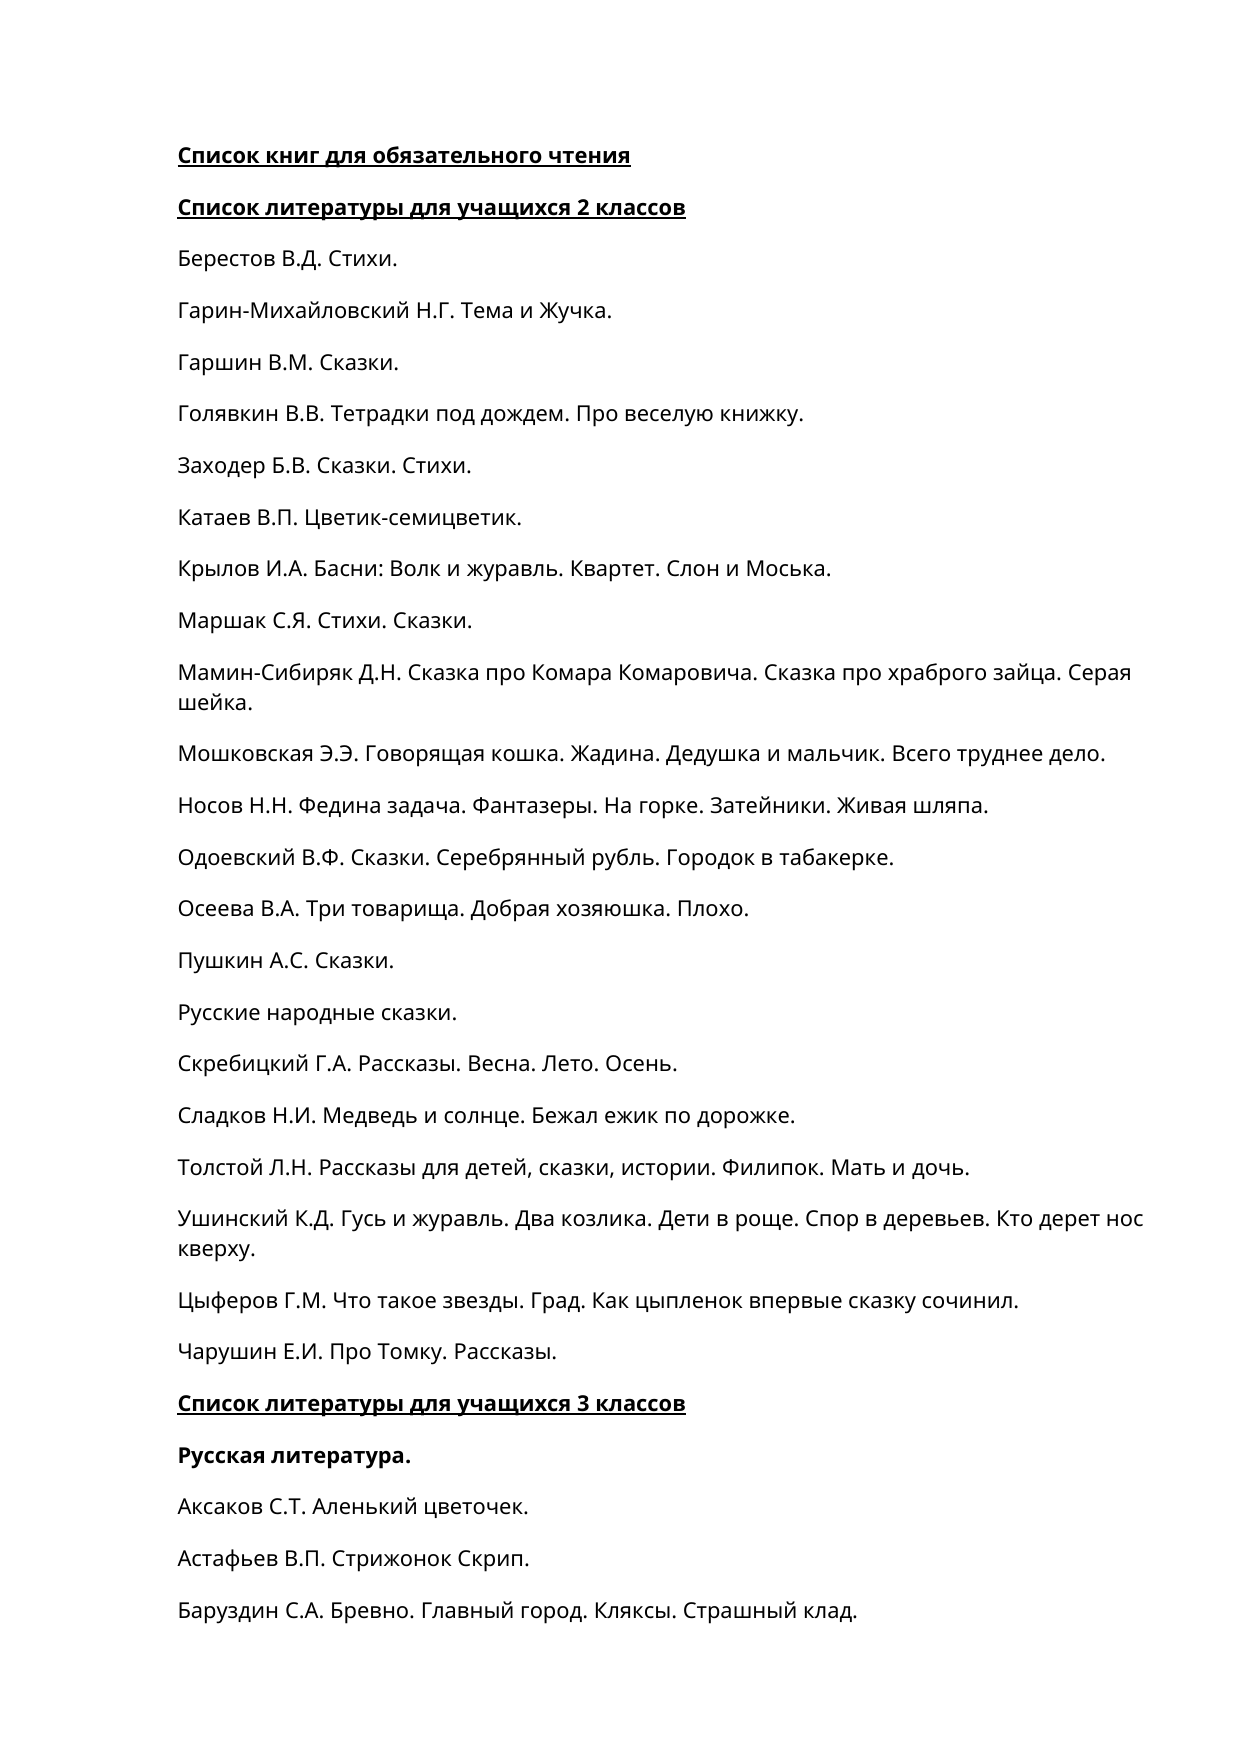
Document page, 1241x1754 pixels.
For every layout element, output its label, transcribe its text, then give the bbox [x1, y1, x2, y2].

text Крылов И.А. Басни: Волк и журавль. Квартет. Слон и Моська. [177, 553, 1152, 583]
text Мамин-Сибиряк Д.Н. Сказка про Комара Комаровича. Сказка про храброго зайца. Серая шейка. [177, 657, 1152, 716]
text Гарин-Михайловский Н.Г. Тема и Жучка. [177, 295, 1152, 325]
text Одоевский В.Ф. Сказки. Серебрянный рубль. Городок в табакерке. [177, 841, 1152, 871]
text Русская литература. [177, 1439, 1152, 1469]
text Катаев В.П. Цветик-семицветик. [177, 502, 1152, 531]
text Голявкин В.В. Тетрадки под дождем. Про веселую книжку. [177, 398, 1152, 428]
text Список книг для обязательного чтения [177, 140, 1152, 170]
text Скребицкий Г.А. Рассказы. Весна. Лето. Осень. [177, 1048, 1152, 1078]
text Осеева В.А. Три товарища. Добрая хозяюшка. Плохо. [177, 893, 1152, 923]
text Пушкин А.С. Сказки. [177, 945, 1152, 974]
text Баруздин С.А. Бревно. Главный город. Кляксы. Страшный клад. [177, 1594, 1152, 1624]
text Мошковская Э.Э. Говорящая кошка. Жадина. Дедушка и мальчик. Всего труднее дело. [177, 738, 1152, 768]
text Список литературы для учащихся 3 классов [177, 1388, 1152, 1418]
text Чарушин Е.И. Про Томку. Рассказы. [177, 1336, 1152, 1366]
text Аксаков С.Т. Аленький цветочек. [177, 1491, 1152, 1521]
text Русские народные сказки. [177, 996, 1152, 1026]
text Гаршин В.М. Сказки. [177, 347, 1152, 376]
text Ушинский К.Д. Гусь и журавль. Два козлика. Дети в роще. Спор в деревьев. Кто дерет нос кверху. [177, 1203, 1152, 1263]
text Заходер Б.В. Сказки. Стихи. [177, 450, 1152, 480]
text Сладков Н.И. Медведь и солнце. Бежал ежик по дорожке. [177, 1100, 1152, 1129]
text Толстой Л.Н. Рассказы для детей, сказки, истории. Филипок. Мать и дочь. [177, 1151, 1152, 1181]
text Носов Н.Н. Федина задача. Фантазеры. На горке. Затейники. Живая шляпа. [177, 790, 1152, 819]
text Астафьев В.П. Стрижонок Скрип. [177, 1543, 1152, 1573]
text Маршак С.Я. Стихи. Сказки. [177, 605, 1152, 635]
text Берестов В.Д. Стихи. [177, 243, 1152, 273]
text Цыферов Г.М. Что такое звезды. Град. Как цыпленок впервые сказку сочинил. [177, 1284, 1152, 1314]
text Список литературы для учащихся 2 классов [177, 192, 1152, 221]
